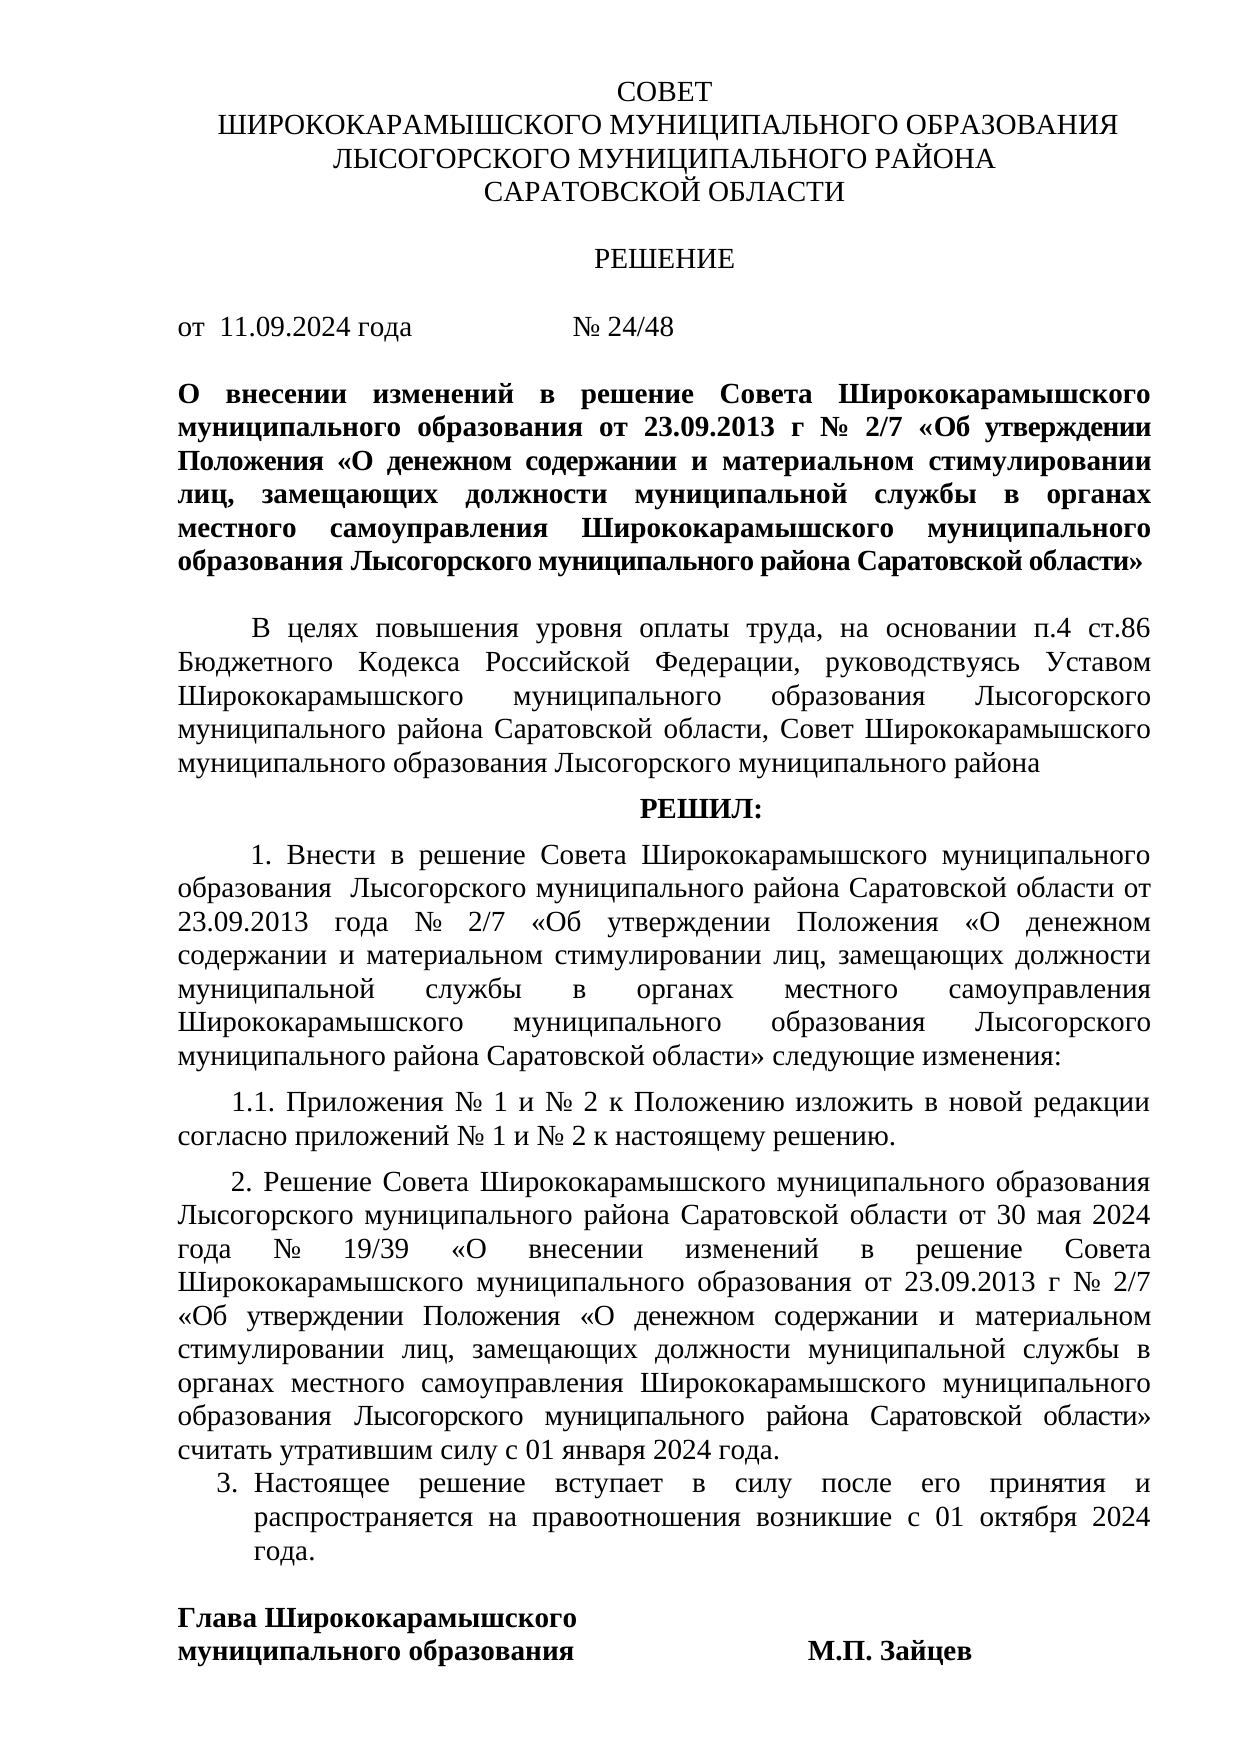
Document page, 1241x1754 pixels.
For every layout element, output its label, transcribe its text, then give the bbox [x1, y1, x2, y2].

text СОВЕТ [177, 74, 1152, 107]
text РЕШИЛ: [177, 791, 1152, 824]
text Глава Ширококарамышского [177, 1600, 1152, 1633]
text 1. Внести в решение Совета Ширококарамышского муниципального образования Лысогорского муниципального района Саратовской области от 23.09.2013 года № 2/7 «Об утверждении Положения «О денежном содержании и материальном стимулировании лиц, замещающих должности муниципальной службы в органах местного самоуправления Ширококарамышского муниципального образования Лысогорского муниципального района Саратовской области» следующие изменения: [177, 837, 1152, 1072]
text РЕШЕНИЕ [177, 242, 1152, 275]
text от 11.09.2024 года № 24/48 [177, 309, 1152, 342]
text 1.1. Приложения № 1 и № 2 к Положению изложить в новой редакции согласно приложений № 1 и № 2 к настоящему решению. [177, 1084, 1152, 1151]
text В целях повышения уровня оплаты труда, на основании п.4 ст.86 Бюджетного Кодекса Российской Федерации, руководствуясь Уставом Ширококарамышского муниципального образования Лысогорского муниципального района Саратовской области, Совет Ширококарамышского муниципального образования Лысогорского муниципального района [177, 611, 1152, 778]
text ШИРОКОКАРАМЫШСКОГО МУНИЦИПАЛЬНОГО ОБРАЗОВАНИЯ ЛЫСОГОРСКОГО МУНИЦИПАЛЬНОГО РАЙОНА САРАТОВСКОЙ ОБЛАСТИ [177, 107, 1152, 208]
text О внесении изменений в решение Совета Ширококарамышского муниципального образования от 23.09.2013 г № 2/7 «Об утверждении Положения «О денежном содержании и материальном стимулировании лиц, замещающих должности муниципальной службы в органах местного самоуправления Ширококарамышского муниципального образования Лысогорского муниципального района Саратовской области» [177, 376, 1152, 577]
list Настоящее решение вступает в силу после его принятия и распространяется на правоотношения возникшие с 01 октября 2024 года. [216, 1466, 1152, 1566]
text муниципального образования М.П. Зайцев [177, 1633, 1152, 1667]
text 2. Решение Совета Ширококарамышского муниципального образования Лысогорского муниципального района Саратовской области от 30 мая 2024 года № 19/39 «О внесении изменений в решение Совета Ширококарамышского муниципального образования от 23.09.2013 г № 2/7 «Об утверждении Положения «О денежном содержании и материальном стимулировании лиц, замещающих должности муниципальной службы в органах местного самоуправления Ширококарамышского муниципального образования Лысогорского муниципального района Саратовской области» считать утратившим силу с 01 января 2024 года. [177, 1164, 1152, 1466]
